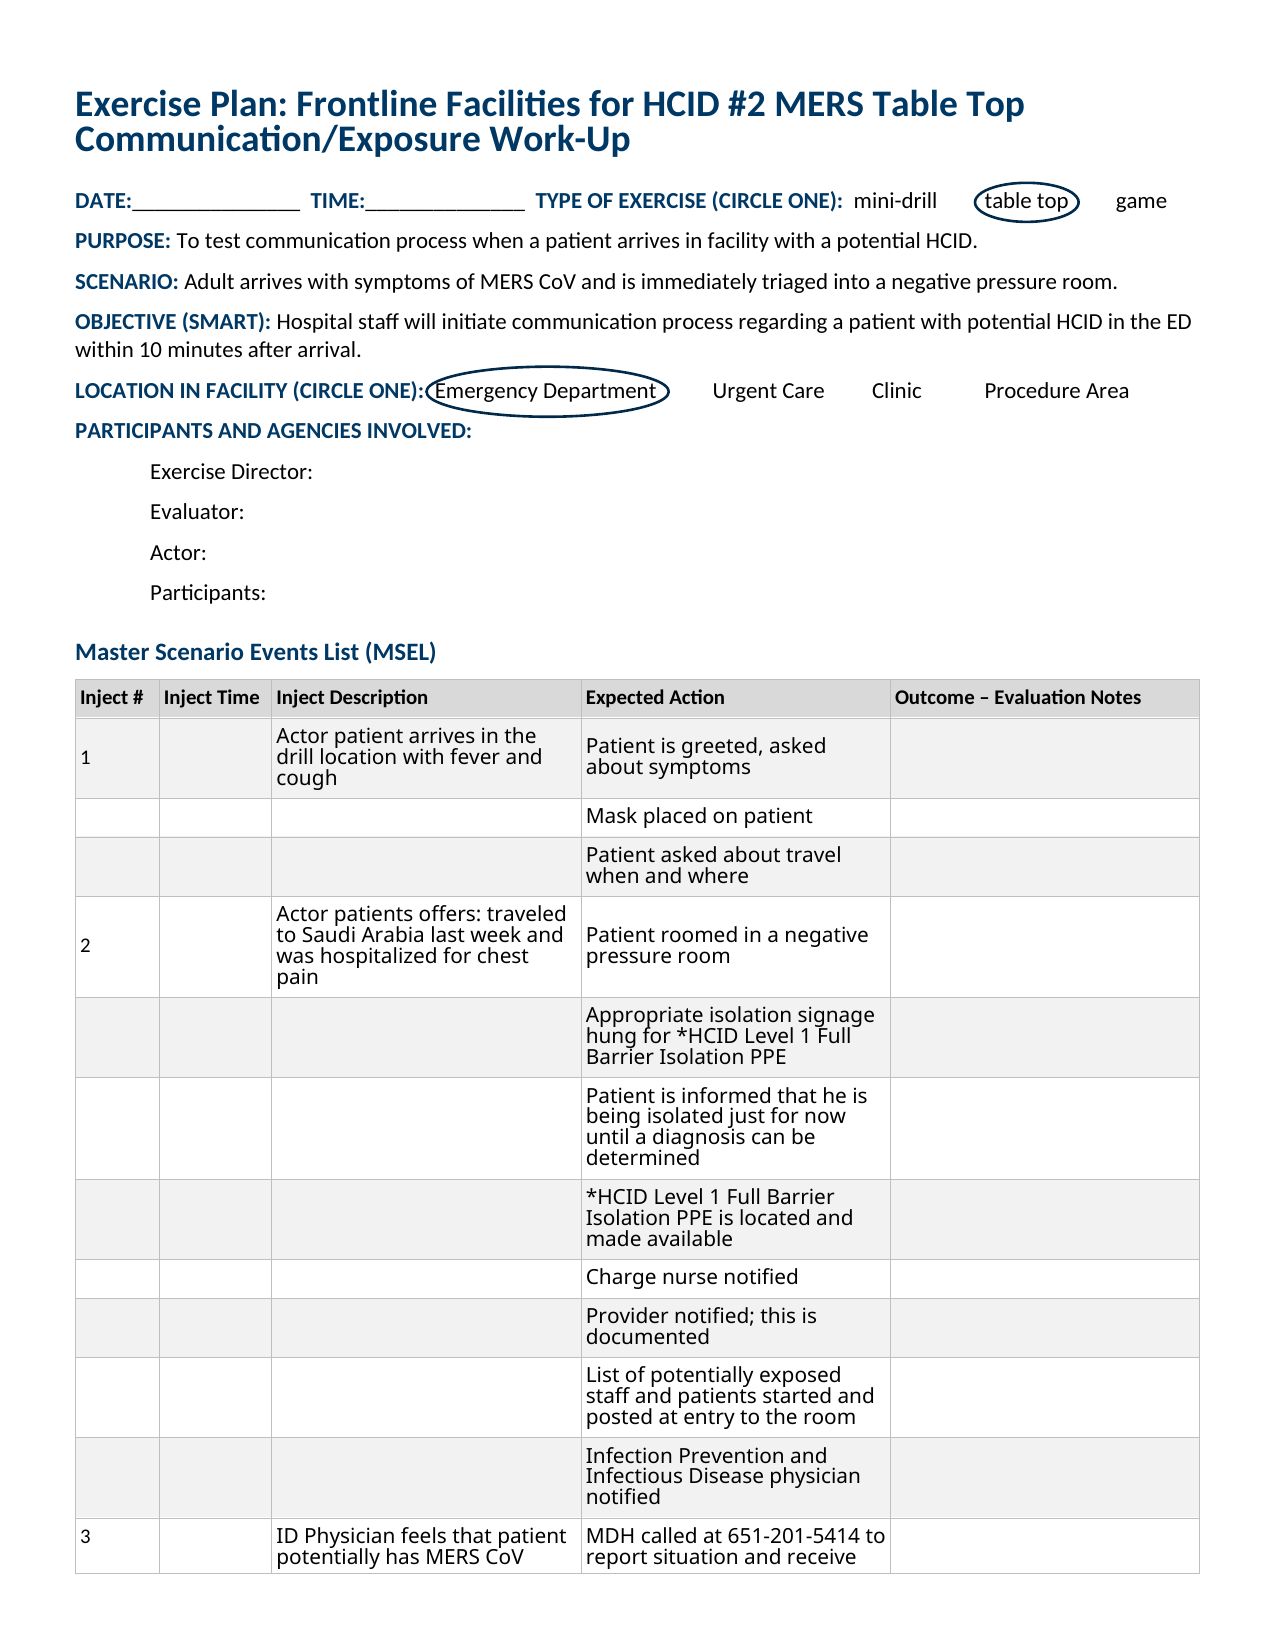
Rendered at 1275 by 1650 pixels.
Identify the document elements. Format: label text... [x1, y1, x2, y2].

table_cell [272, 1299, 581, 1357]
table_cell 2 [76, 897, 159, 997]
table_header Outcome – Evaluation Notes [891, 680, 1199, 717]
subtitle Exercise Plan: Frontline Facilities for HCID #2 MERS Table Top Communication/Exposure Work-Up [75, 87, 1200, 161]
text Participants: [75, 578, 1200, 607]
table_cell [891, 719, 1199, 798]
table_cell *HCID Level 1 Full Barrier Isolation PPE is located and made available [582, 1180, 890, 1259]
table_cell Actor patient arrives in the drill location with fever and cough [272, 719, 581, 798]
text Purpose: To test communication process when a patient arrives in facility with a potential HCID. [75, 226, 1200, 254]
title Master Scenario Events List (MSEL) [75, 636, 1200, 666]
table_cell [76, 838, 159, 896]
table_cell [891, 1260, 1199, 1297]
table_cell [891, 1519, 1199, 1573]
table_cell [76, 799, 159, 836]
text Exercise Director: [75, 457, 1200, 485]
text Evaluator: [75, 497, 1200, 526]
table_cell [272, 1438, 581, 1517]
table_cell Appropriate isolation signage hung for *HCID Level 1 Full Barrier Isolation PPE [582, 998, 890, 1077]
table_cell Infection Prevention and Infectious Disease physician notified [582, 1438, 890, 1517]
table_cell [272, 799, 581, 836]
table_cell [272, 1078, 581, 1178]
text Scenario: Adult arrives with symptoms of MERS CoV and is immediately triaged into a negative pressure room. [75, 267, 1200, 295]
table_cell [891, 838, 1199, 896]
table_cell [160, 1299, 271, 1357]
text Objective (SMART): Hospital staff will initiate communication process regarding a patient with potential HCID in the ED within 10 minutes after arrival. [75, 307, 1200, 363]
table_cell [76, 1438, 159, 1517]
text Location in Facility (circle one): Emergency Department Urgent Care Clinic Procedure Area [75, 376, 445, 404]
table_cell [76, 1299, 159, 1357]
table_cell [76, 1078, 159, 1178]
table_header Inject Time [160, 680, 271, 717]
table_header Inject Description [272, 680, 581, 717]
table_cell Provider notified; this is documented [582, 1299, 890, 1357]
text Location in Facility (circle one): Emergency Department Urgent Care Clinic Procedure Area [429, 376, 667, 404]
table_cell Patient is informed that he is being isolated just for now until a diagnosis can be determined [582, 1078, 890, 1178]
table_cell 3 [76, 1519, 159, 1573]
table_cell [76, 1260, 159, 1297]
table_header Inject # [76, 680, 159, 717]
text Location in Facility (circle one): Emergency Department Urgent Care Clinic Procedure Area [651, 376, 1200, 404]
table_cell [76, 998, 159, 1077]
table_cell [891, 1078, 1199, 1178]
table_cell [582, 1519, 890, 1573]
table_cell [891, 1299, 1199, 1357]
table_cell [891, 1358, 1199, 1437]
table_cell Mask placed on patient [582, 799, 890, 836]
table_cell [160, 1078, 271, 1178]
table_cell [272, 1180, 581, 1259]
table_cell Charge nurse notified [582, 1260, 890, 1297]
table_cell [160, 1260, 271, 1297]
table_cell [272, 998, 581, 1077]
table_cell [160, 1358, 271, 1437]
table_cell 1 [76, 719, 159, 798]
table_cell [160, 838, 271, 896]
table_cell List of potentially exposed staff and patients started and posted at entry to the room [582, 1358, 890, 1437]
table_cell [891, 897, 1199, 997]
text Date: Time: Type of Exercise (circle one): mini-drill table top game [75, 186, 990, 214]
table_cell Actor patients offers: traveled to Saudi Arabia last week and was hospitalized for chest pain [272, 897, 581, 997]
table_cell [272, 1519, 581, 1573]
table_cell [891, 1438, 1199, 1517]
table_cell [160, 1438, 271, 1517]
table_cell [76, 1180, 159, 1259]
table_cell [891, 1180, 1199, 1259]
text Actor: [75, 538, 1200, 566]
text Participants and Agencies involved: [75, 416, 1200, 444]
table_cell [160, 998, 271, 1077]
table_cell [891, 799, 1199, 836]
table_cell Patient asked about travel when and where [582, 838, 890, 896]
table_cell [160, 799, 271, 836]
table_cell [160, 1519, 271, 1573]
table_cell [160, 897, 271, 997]
table_cell [160, 719, 271, 798]
table_cell [272, 1358, 581, 1437]
table_cell [76, 1358, 159, 1437]
table_cell Patient is greeted, asked about symptoms [582, 719, 890, 798]
table_cell Patient roomed in a negative pressure room [582, 897, 890, 997]
table_header Expected Action [582, 680, 890, 717]
table_cell [272, 838, 581, 896]
table_cell [891, 998, 1199, 1077]
table_cell [160, 1180, 271, 1259]
table_cell [272, 1260, 581, 1297]
